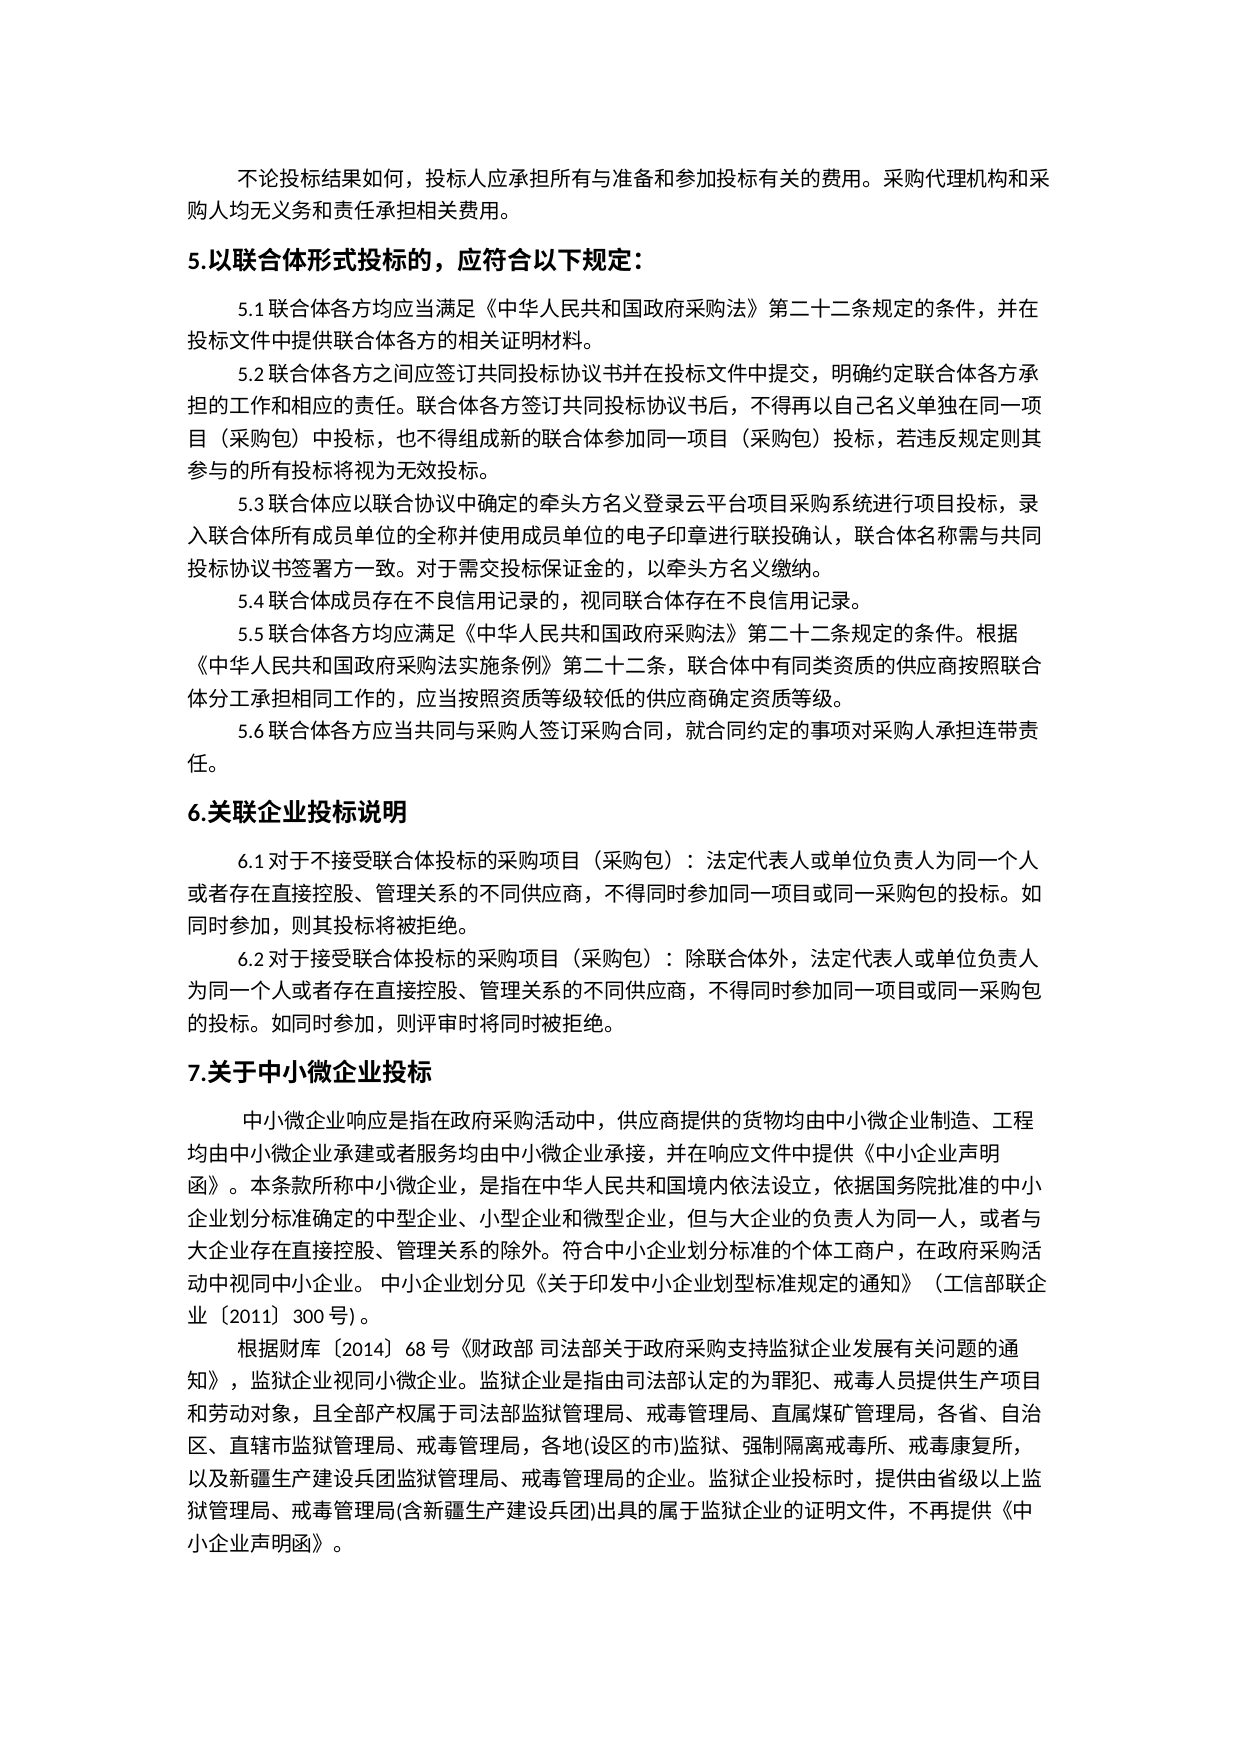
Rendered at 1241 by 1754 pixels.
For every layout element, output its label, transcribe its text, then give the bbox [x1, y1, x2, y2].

text 6.2 对于接受联合体投标的采购项目（采购包）：除联合体外，法定代表人或单位负责人为同一个人或者存在直接控股、管理关系的不同供应商，不得同时参加同一项目或同一采购包的投标。如同时参加，则评审时将同时被拒绝。 [187, 942, 1053, 1039]
text 7.关于中小微企业投标 [187, 1039, 1053, 1104]
text 5.5联合体各方均应满足《中华人民共和国政府采购法》第二十二条规定的条件。根据《中华人民共和国政府采购法实施条例》第二十二条，联合体中有同类资质的供应商按照联合体分工承担相同工作的，应当按照资质等级较低的供应商确定资质等级。 [187, 617, 1053, 714]
text 5.4联合体成员存在不良信用记录的，视同联合体存在不良信用记录。 [187, 584, 1053, 617]
text 中小微企业响应是指在政府采购活动中，供应商提供的货物均由中小微企业制造、工程均由中小微企业承建或者服务均由中小微企业承接，并在响应文件中提供《中小企业声明函》。本条款所称中小微企业，是指在中华人民共和国境内依法设立，依据国务院批准的中小企业划分标准确定的中型企业、小型企业和微型企业，但与大企业的负责人为同一人，或者与大企业存在直接控股、管理关系的除外。符合中小企业划分标准的个体工商户，在政府采购活动中视同中小企业。 中小企业划分见《关于印发中小企业划型标准规定的通知》（工信部联企业〔2011〕300号) 。 [187, 1104, 1053, 1332]
text 5.2 联合体各方之间应签订共同投标协议书并在投标文件中提交，明确约定联合体各方承担的工作和相应的责任。联合体各方签订共同投标协议书后，不得再以自己名义单独在同一项目（采购包）中投标，也不得组成新的联合体参加同一项目（采购包）投标，若违反规定则其参与的所有投标将视为无效投标。 [187, 357, 1053, 487]
text 根据财库〔2014〕68号《财政部 司法部关于政府采购支持监狱企业发展有关问题的通知》，监狱企业视同小微企业。监狱企业是指由司法部认定的为罪犯、戒毒人员提供生产项目和劳动对象，且全部产权属于司法部监狱管理局、戒毒管理局、直属煤矿管理局，各省、自治区、直辖市监狱管理局、戒毒管理局，各地(设区的市)监狱、强制隔离戒毒所、戒毒康复所，以及新疆生产建设兵团监狱管理局、戒毒管理局的企业。监狱企业投标时，提供由省级以上监狱管理局、戒毒管理局(含新疆生产建设兵团)出具的属于监狱企业的证明文件，不再提供《中小企业声明函》。 [187, 1332, 1053, 1559]
text 5.3 联合体应以联合协议中确定的牵头方名义登录云平台项目采购系统进行项目投标，录入联合体所有成员单位的全称并使用成员单位的电子印章进行联投确认，联合体名称需与共同投标协议书签署方一致。对于需交投标保证金的，以牵头方名义缴纳。 [187, 487, 1053, 584]
text 6.1 对于不接受联合体投标的采购项目（采购包）：法定代表人或单位负责人为同一个人或者存在直接控股、管理关系的不同供应商，不得同时参加同一项目或同一采购包的投标。如同时参加，则其投标将被拒绝。 [187, 844, 1053, 942]
text 6.关联企业投标说明 [187, 779, 1053, 844]
text 不论投标结果如何，投标人应承担所有与准备和参加投标有关的费用。采购代理机构和采购人均无义务和责任承担相关费用。 [187, 162, 1053, 227]
text 5.1联合体各方均应当满足《中华人民共和国政府采购法》第二十二条规定的条件，并在投标文件中提供联合体各方的相关证明材料。 [187, 292, 1053, 357]
text 5.以联合体形式投标的，应符合以下规定： [187, 227, 1053, 292]
text 5.6联合体各方应当共同与采购人签订采购合同，就合同约定的事项对采购人承担连带责任。 [187, 714, 1053, 779]
